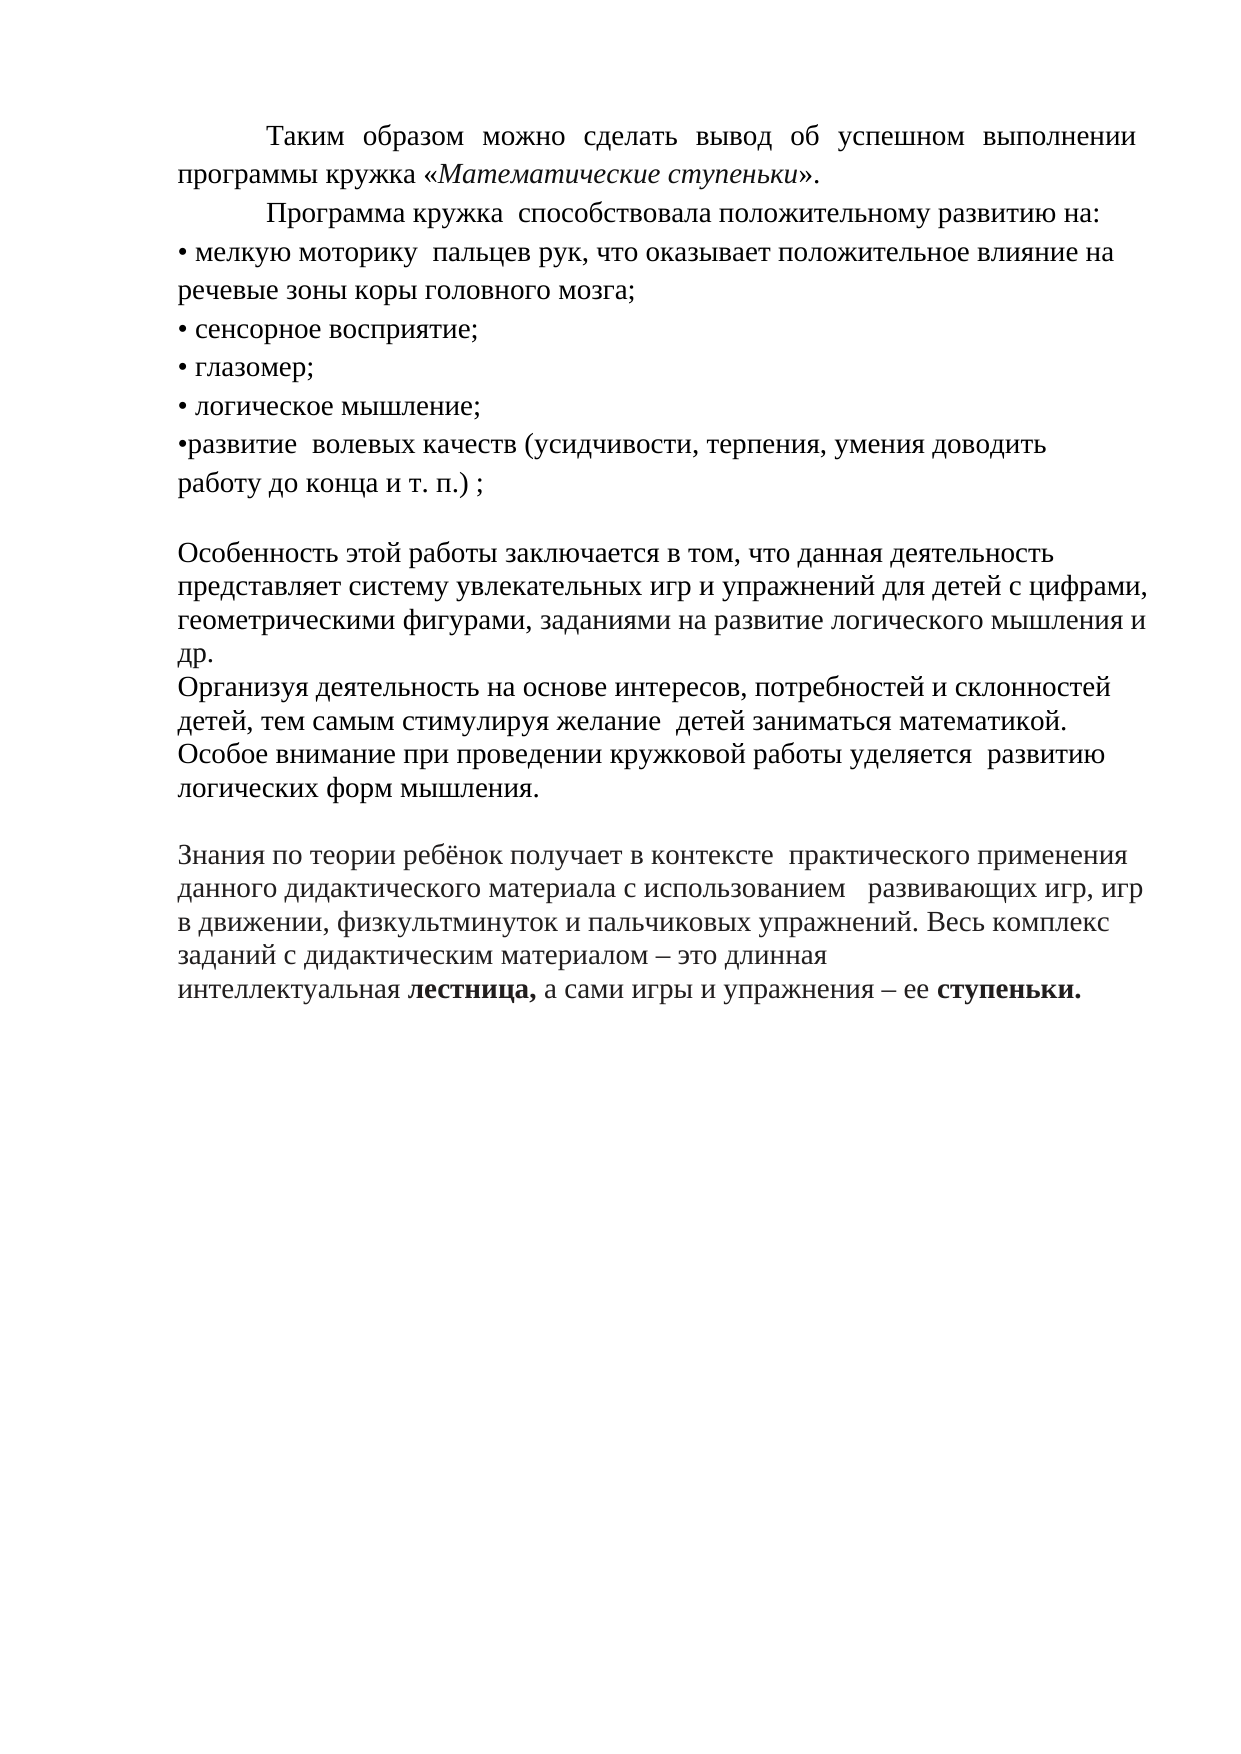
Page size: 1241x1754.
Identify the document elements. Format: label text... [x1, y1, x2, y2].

text Организуя деятельность на основе интересов, потребностей и склонностей детей, тем самым стимулируя желание детей заниматься математикой. Особое внимание при проведении кружковой работы уделяется развитию логических форм мышления. [177, 669, 1152, 803]
text Особенность этой работы заключается в том, что данная деятельность представляет систему увлекательных игр и упражнений для детей с цифрами, геометрическими фигурами, заданиями на развитие логического мышления и др. [177, 535, 1152, 669]
text Таким образом можно сделать вывод об успешном выполнении программы кружка «Математические ступеньки». [177, 118, 1137, 190]
text Знания по теории ребёнок получает в контексте практического применения данного дидактического материала с использованием развивающих игр, игр в движении, физкультминуток и пальчиковых упражнений. Весь комплекс заданий с дидактическим материалом – это длинная интеллектуальная лестница, а сами игры и упражнения – ее ступеньки. [177, 837, 1152, 1004]
text Программа кружка способствовала положительному развитию на: • мелкую моторику пальцев рук, что оказывает положительное влияние на речевые зоны коры головного мозга; • сенсорное восприятие; • глазомер; • логическое мышление; •развитие волевых качеств (усидчивости, терпения, умения доводить работу до конца и т. п.) ; [177, 195, 1137, 531]
